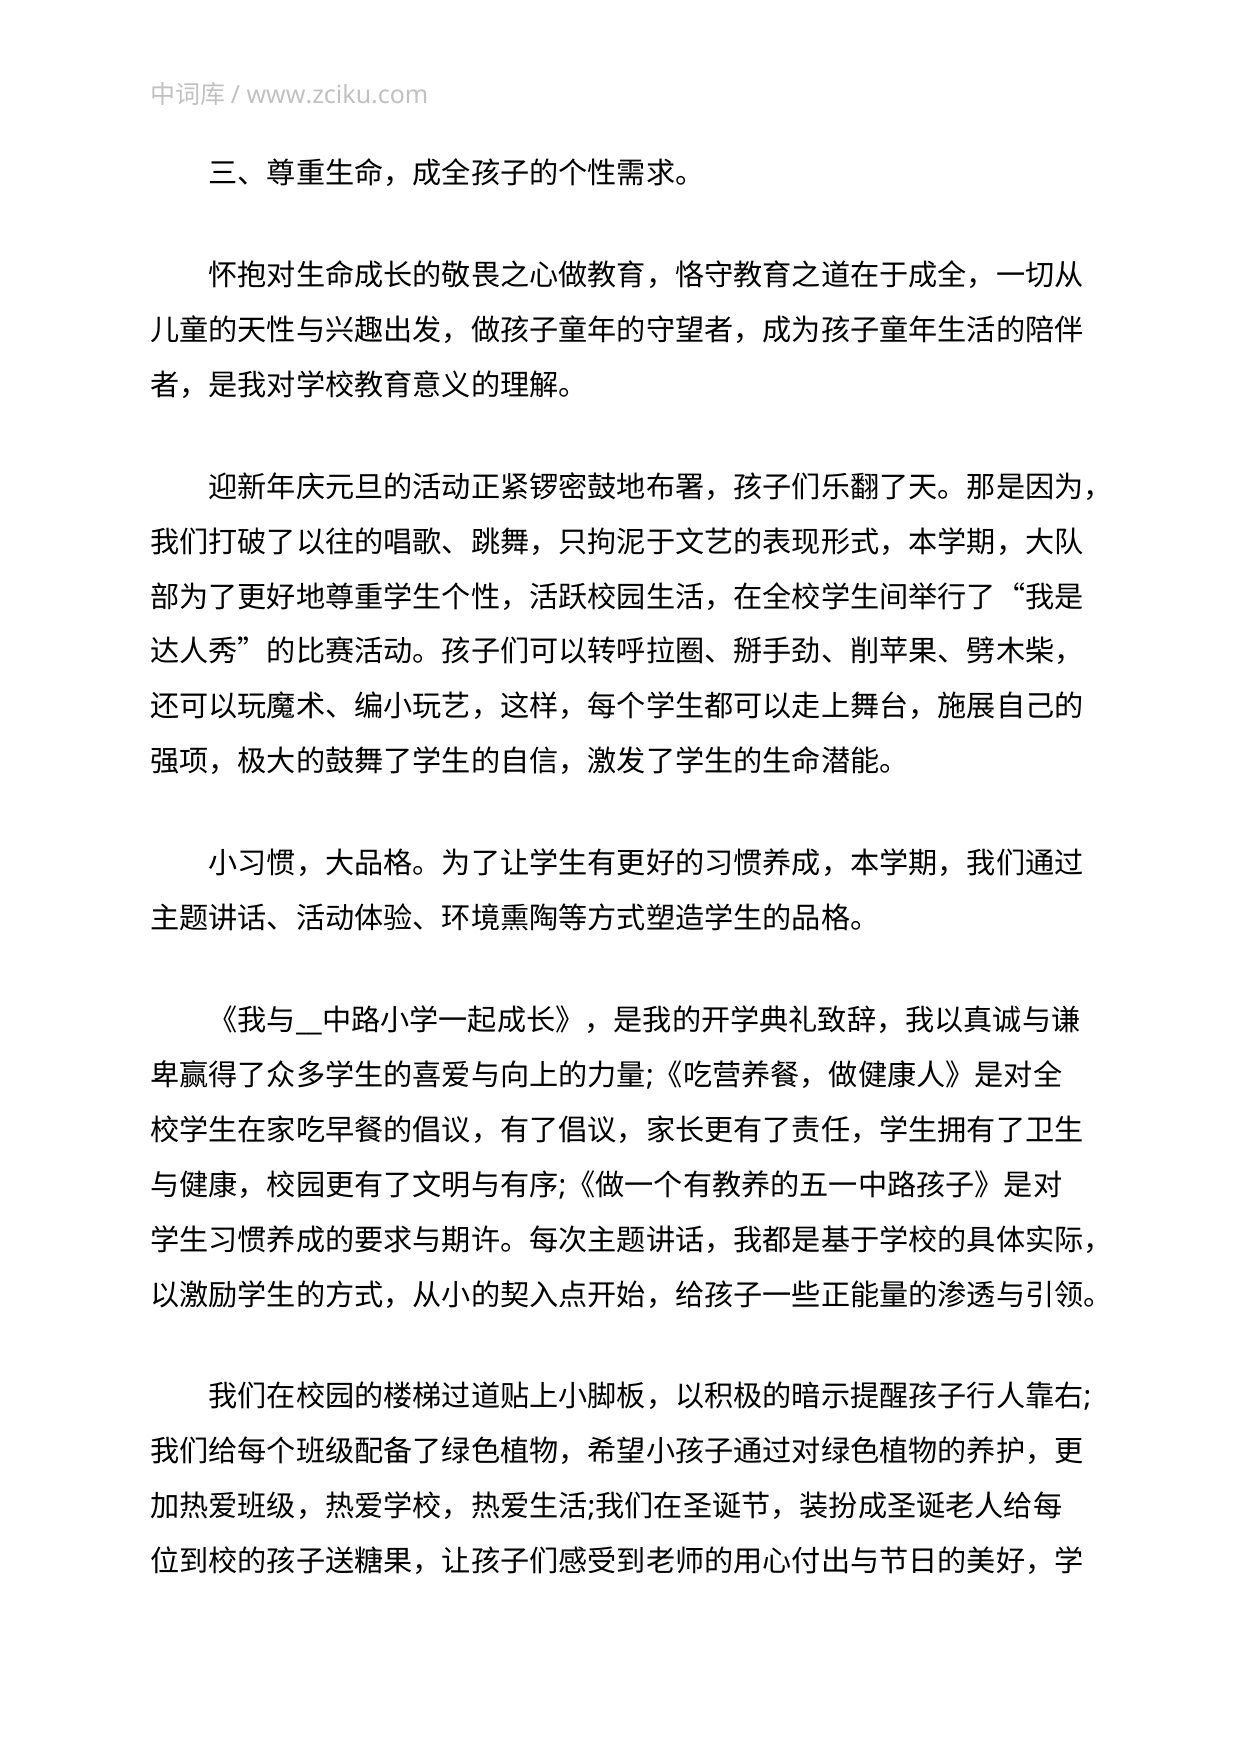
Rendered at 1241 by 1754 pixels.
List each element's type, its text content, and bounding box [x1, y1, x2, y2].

text 三、尊重生命，成全孩子的个性需求。 [150, 150, 1090, 192]
text 迎新年庆元旦的活动正紧锣密鼓地布署，孩子们乐翻了天。那是因为，我们打破了以往的唱歌、跳舞，只拘泥于文艺的表现形式，本学期，大队部为了更好地尊重学生个性，活跃校园生活，在全校学生间举行了“我是达人秀”的比赛活动。孩子们可以转呼拉圈、掰手劲、削苹果、劈木柴，还可以玩魔术、编小玩艺，这样，每个学生都可以走上舞台，施展自己的强项，极大的鼓舞了学生的自信，激发了学生的生命潜能。 [150, 463, 1090, 780]
text 怀抱对生命成长的敬畏之心做教育，恪守教育之道在于成全，一切从儿童的天性与兴趣出发，做孩子童年的守望者，成为孩子童年生活的陪伴者，是我对学校教育意义的理解。 [150, 252, 1090, 404]
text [150, 1373, 1090, 1580]
text 《我与__中路小学一起成长》，是我的开学典礼致辞，我以真诚与谦卑赢得了众多学生的喜爱与向上的力量;《吃营养餐，做健康人》是对全校学生在家吃早餐的倡议，有了倡议，家长更有了责任，学生拥有了卫生与健康，校园更有了文明与有序;《做一个有教养的五一中路孩子》是对学生习惯养成的要求与期许。每次主题讲话，我都是基于学校的具体实际，以激励学生的方式，从小的契入点开始，给孩子一些正能量的渗透与引领。 [150, 996, 1090, 1313]
text 小习惯，大品格。为了让学生有更好的习惯养成，本学期，我们通过主题讲话、活动体验、环境熏陶等方式塑造学生的品格。 [150, 839, 1090, 937]
